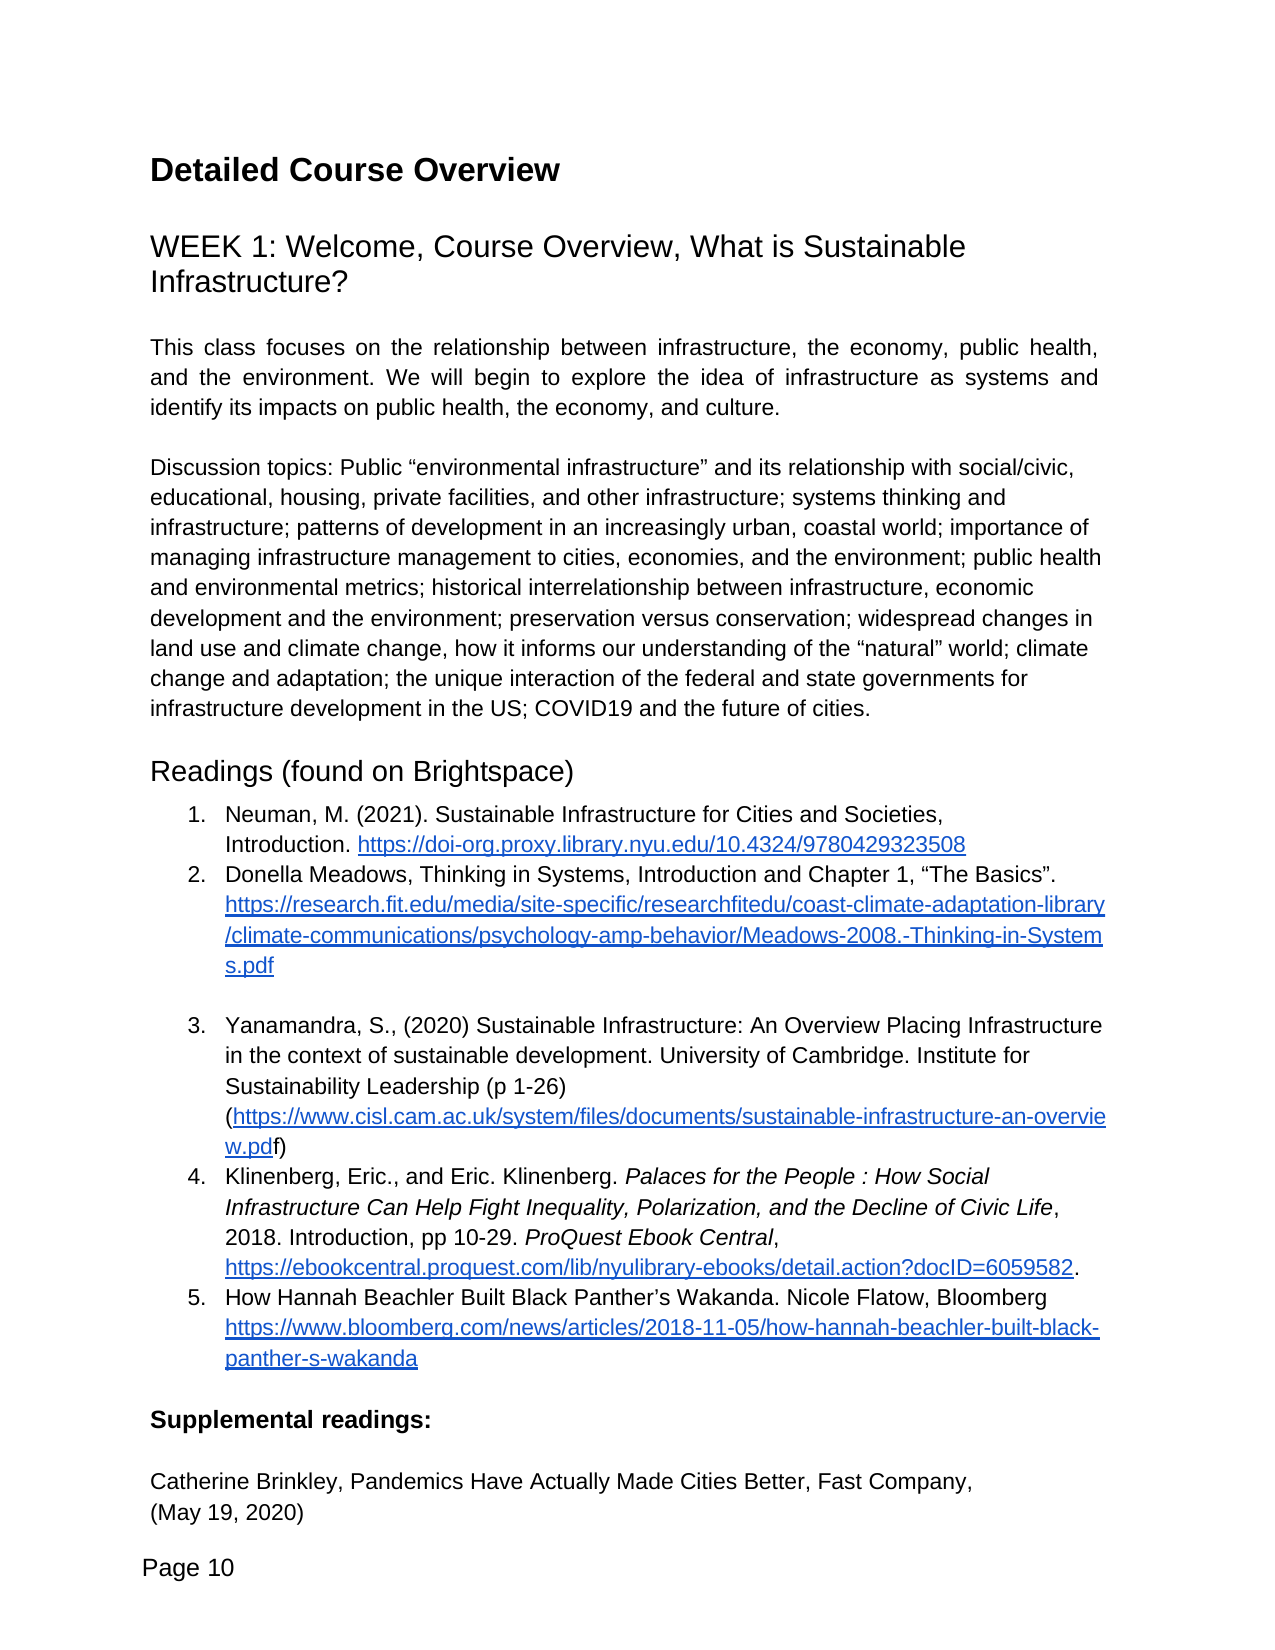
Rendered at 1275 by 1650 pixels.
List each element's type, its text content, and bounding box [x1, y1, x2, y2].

list Klinenberg, Eric., and Eric. Klinenberg. Palaces for the People : How Social Infrastructure Can Help Fight Inequality, Polarization, and the Decline of Civic Life, 2018. Introduction, pp 10-29. ProQuest Ebook Central, https://ebookcentral.proquest.com/lib/nyulibrary-ebooks/detail.action?docID=6059582. [187, 1163, 1121, 1280]
text Catherine Brinkley, Pandemics Have Actually Made Cities Better, Fast Company, (May 19, 2020) [150, 1468, 1012, 1525]
list How Hannah Beachler Built Black Panther’s Wakanda. Nicole Flatow, Bloomberg https://www.bloomberg.com/news/articles/2018-11-05/how-hannah-beachler-built-black- panther-s-wakanda [187, 1284, 1113, 1371]
list Yanamandra, S., (2020) Sustainable Infrastructure: An Overview Placing Infrastructure in the context of sustainable development. University of Cambridge. Institute for Sustainability Leadership (p 1-26) (https://www.cisl.cam.ac.uk/system/files/documents/sustainable-infrastructure-an-overvie w.pdf) [187, 1012, 1125, 1159]
subtitle Readings (found on Brightspace) [150, 754, 1139, 788]
text /climate-communications/psychology-amp-behavior/Meadows-2008.-Thinking-in-System s.pdf [225, 922, 1139, 978]
subtitle WEEK 1: Welcome, Course Overview, What is Sustainable Infrastructure? [150, 228, 1139, 299]
subtitle Detailed Course Overview [150, 150, 1139, 188]
list Neuman, M. (2021). Sustainable Infrastructure for Cities and Societies, Introduction. https://doi-org.proxy.library.nyu.edu/10.4324/9780429323508 [187, 801, 1076, 857]
text Discussion topics: Public “environmental infrastructure” and its relationship with social/civic, educational, housing, private facilities, and other infrastructure; systems thinking and infrastructure; patterns of development in an increasingly urban, coastal world; importance of managing infrastructure management to cities, economies, and the environment; public health and environmental metrics; historical interrelationship between infrastructure, economic development and the environment; preservation versus conservation; widespread changes in land use and climate change, how it informs our understanding of the “natural” world; climate change and adaptation; the unique interaction of the federal and state governments for infrastructure development in the US; COVID19 and the future of cities. [150, 453, 1127, 721]
text This class focuses on the relationship between infrastructure, the economy, public health, and the environment. We will begin to explore the idea of infrastructure as systems and identify its impacts on public health, the economy, and culture. [150, 334, 1098, 420]
subtitle Supplemental readings: [150, 1405, 1139, 1434]
list Donella Meadows, Thinking in Systems, Introduction and Chapter 1, “The Basics”. https://research.fit.edu/media/site-specific/researchfitedu/coast-climate-adaptation-library [187, 861, 1124, 918]
